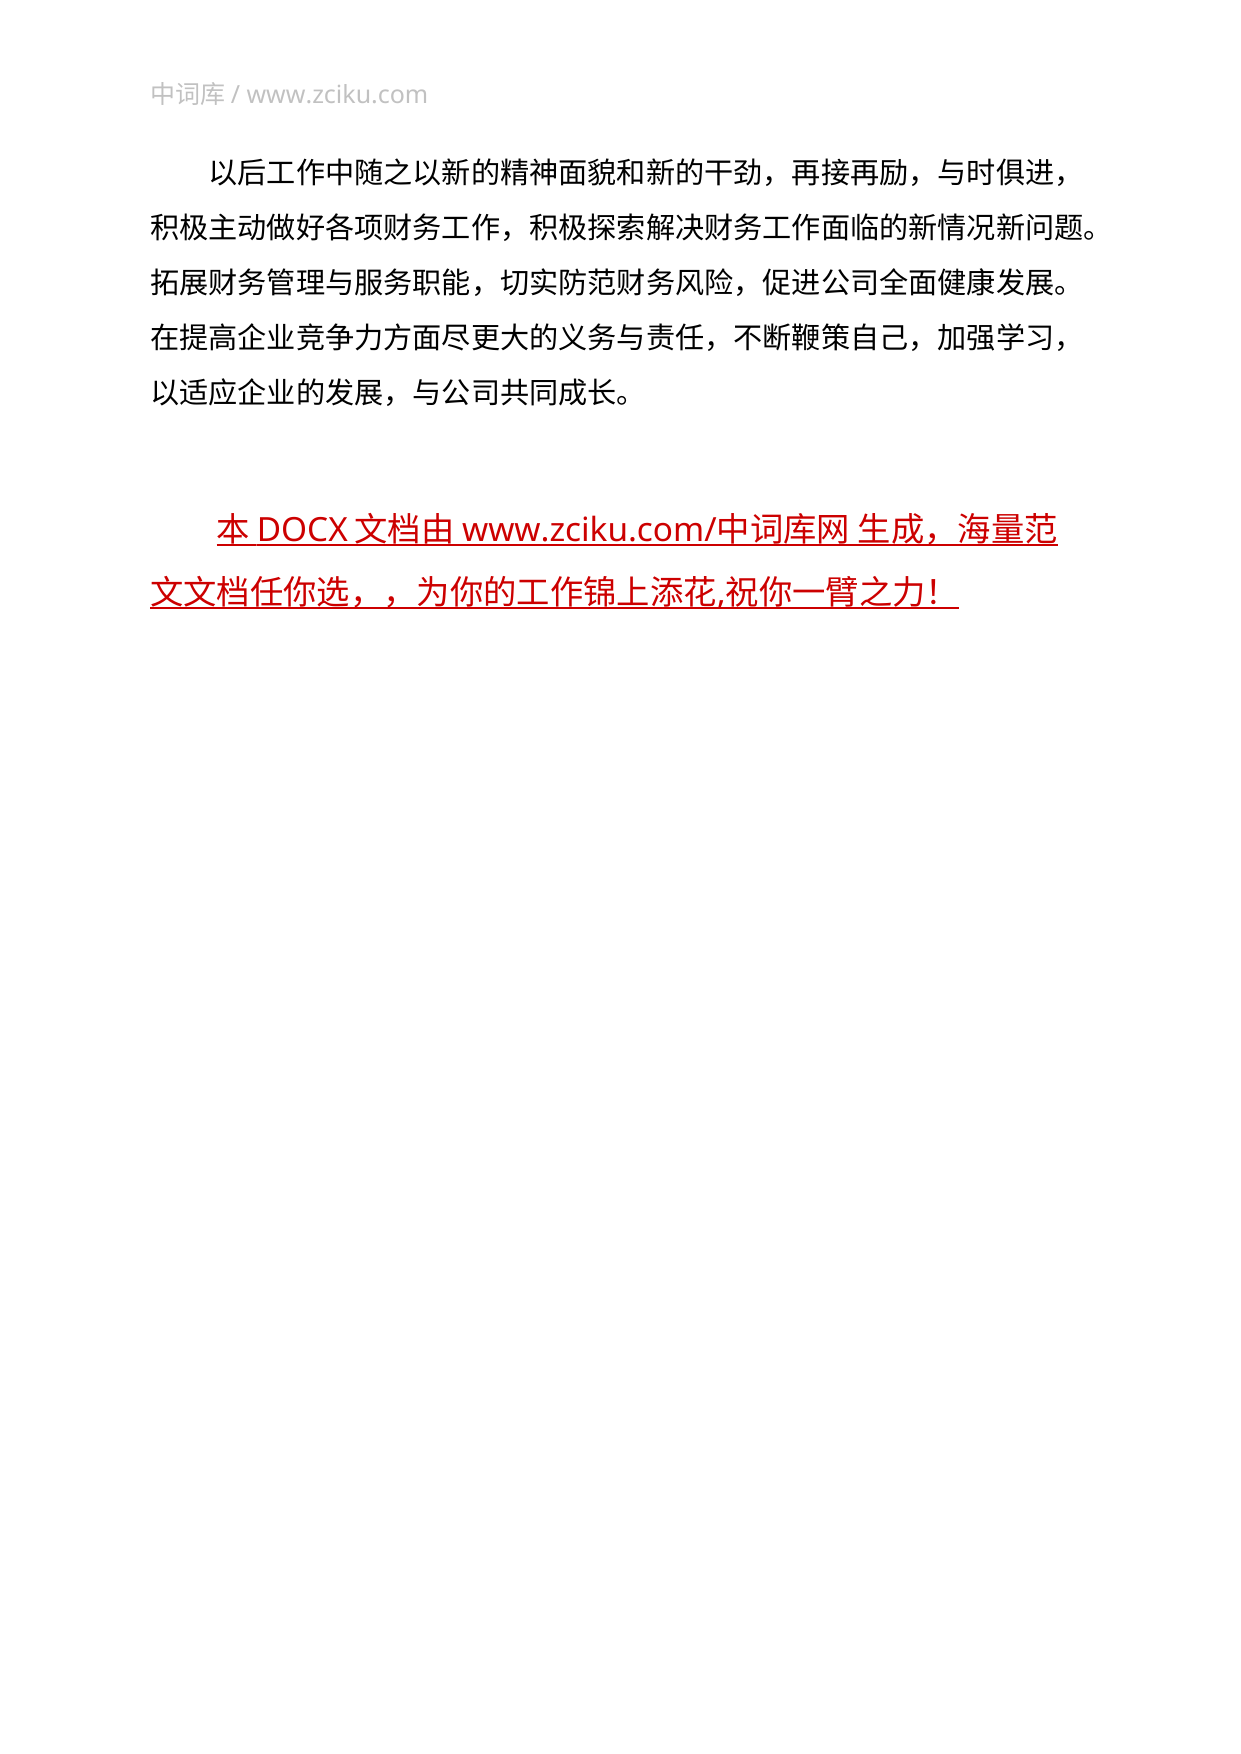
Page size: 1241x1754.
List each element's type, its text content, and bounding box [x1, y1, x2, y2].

text 以后工作中随之以新的精神面貌和新的干劲，再接再励，与时俱进，积极主动做好各项财务工作，积极探索解决财务工作面临的新情况新问题。拓展财务管理与服务职能，切实防范财务风险，促进公司全面健康发展。在提高企业竞争力方面尽更大的义务与责任，不断鞭策自己，加强学习，以适应企业的发展，与公司共同成长。 [150, 150, 1090, 412]
text 本DOCX文档由 www.zciku.com/中词库网 生成，海量范文文档任你选，，为你的工作锦上添花,祝你一臂之力！ [150, 503, 1090, 614]
